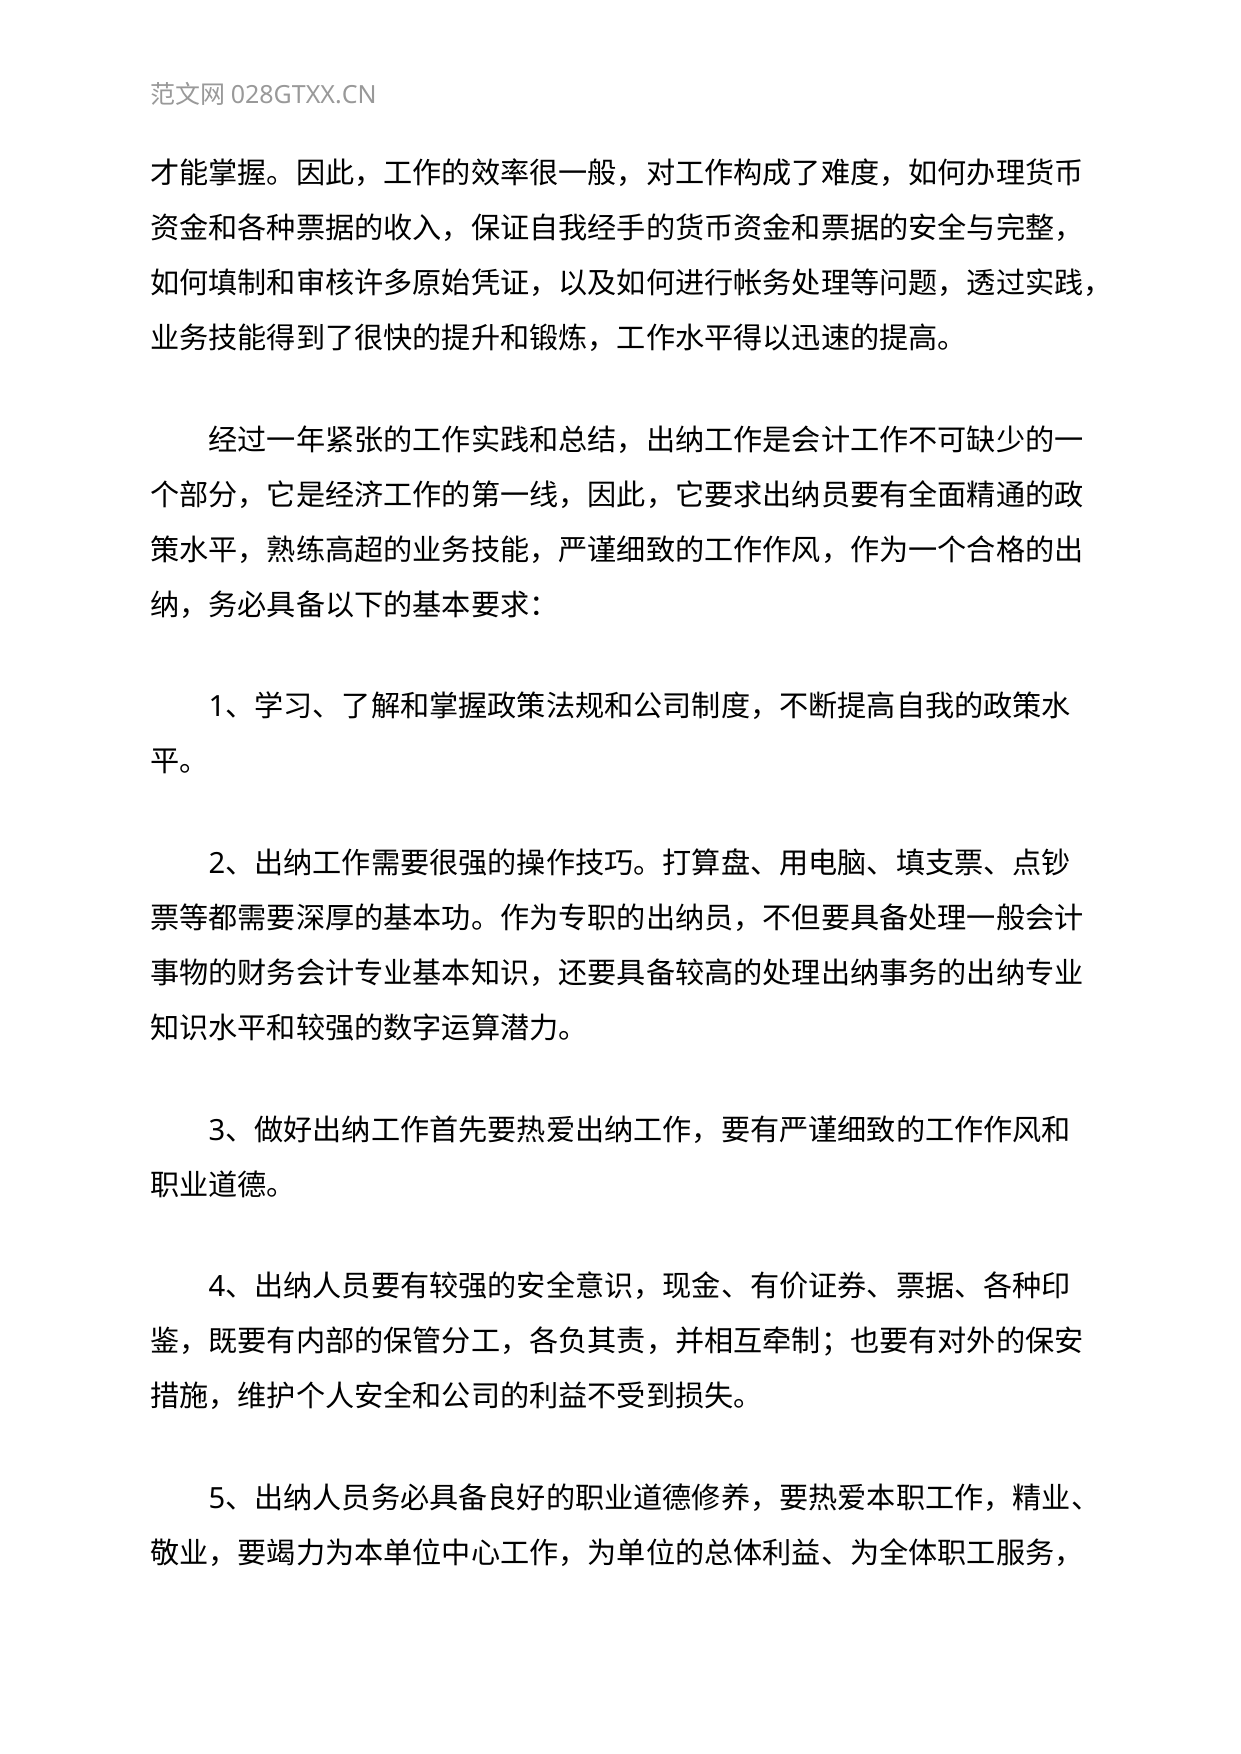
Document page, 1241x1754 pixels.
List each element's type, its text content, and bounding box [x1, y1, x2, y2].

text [150, 150, 1090, 357]
text 1、学习、了解和掌握政策法规和公司制度，不断提高自我的政策水平。 [150, 683, 1090, 780]
text 3、做好出纳工作首先要热爱出纳工作，要有严谨细致的工作作风和职业道德。 [150, 1106, 1090, 1203]
text 经过一年紧张的工作实践和总结，出纳工作是会计工作不可缺少的一个部分，它是经济工作的第一线，因此，它要求出纳员要有全面精通的政策水平，熟练高超的业务技能，严谨细致的工作作风，作为一个合格的出纳，务必具备以下的基本要求： [150, 416, 1090, 623]
text 2、出纳工作需要很强的操作技巧。打算盘、用电脑、填支票、点钞票等都需要深厚的基本功。作为专职的出纳员，不但要具备处理一般会计事物的财务会计专业基本知识，还要具备较高的处理出纳事务的出纳专业知识水平和较强的数字运算潜力。 [150, 840, 1090, 1047]
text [150, 1475, 1090, 1572]
text 4、出纳人员要有较强的安全意识，现金、有价证券、票据、各种印鉴，既要有内部的保管分工，各负其责，并相互牵制；也要有对外的保安措施，维护个人安全和公司的利益不受到损失。 [150, 1263, 1090, 1415]
